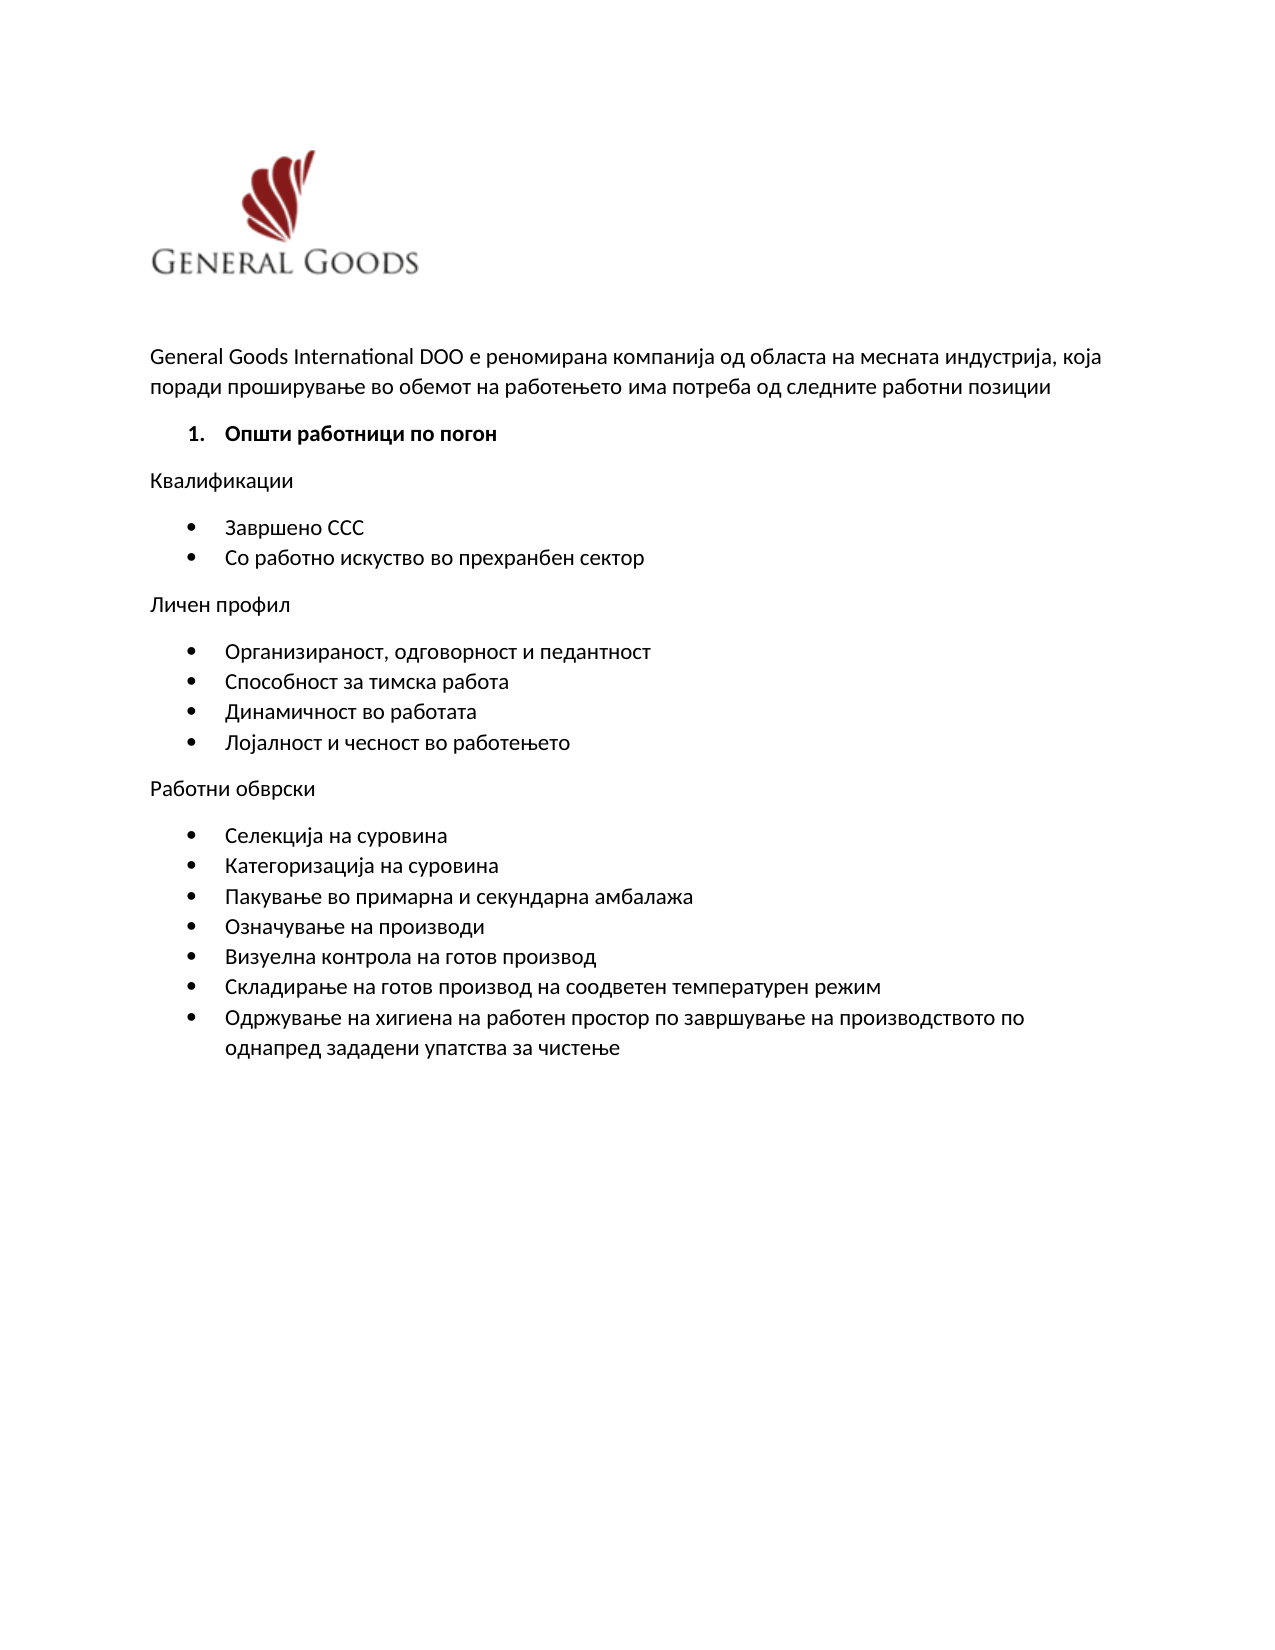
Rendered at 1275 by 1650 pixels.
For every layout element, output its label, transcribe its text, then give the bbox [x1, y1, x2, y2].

list Визуелна контрола на готов производ [187, 942, 1125, 970]
text Работни обврски [150, 774, 1125, 803]
list Завршено CCC [187, 513, 1125, 541]
list Пакување во примарна и секундарна амбалажа [187, 882, 1125, 910]
list Организираност, одговорност и педантност [187, 637, 1125, 665]
text Квалификации [150, 466, 1125, 494]
list Општи работници по погон [187, 419, 1125, 447]
list Одржување на хигиена на работен простор по завршување на производството по однапред зададени упатства за чистење [187, 1003, 1125, 1061]
list Лојалност и чесност во работењето [187, 728, 1125, 756]
text Личен профил [150, 590, 1125, 618]
list Со работно искуство во прехранбен сектор [187, 543, 1125, 571]
picture [150, 150, 419, 277]
list Складирање на готов производ на соодветен температурен режим [187, 972, 1125, 1001]
text General Goods International DOO е реномирана компанија од областа на месната индустрија, која поради проширување во обемот на работењето има потреба од следните работни позиции [150, 342, 1125, 401]
list Способност за тимска работа [187, 667, 1125, 695]
list Означување на производи [187, 912, 1125, 940]
list Динамичност во работата [187, 697, 1125, 726]
list Категоризација на суровина [187, 852, 1125, 880]
list Селекција на суровина [187, 821, 1125, 849]
